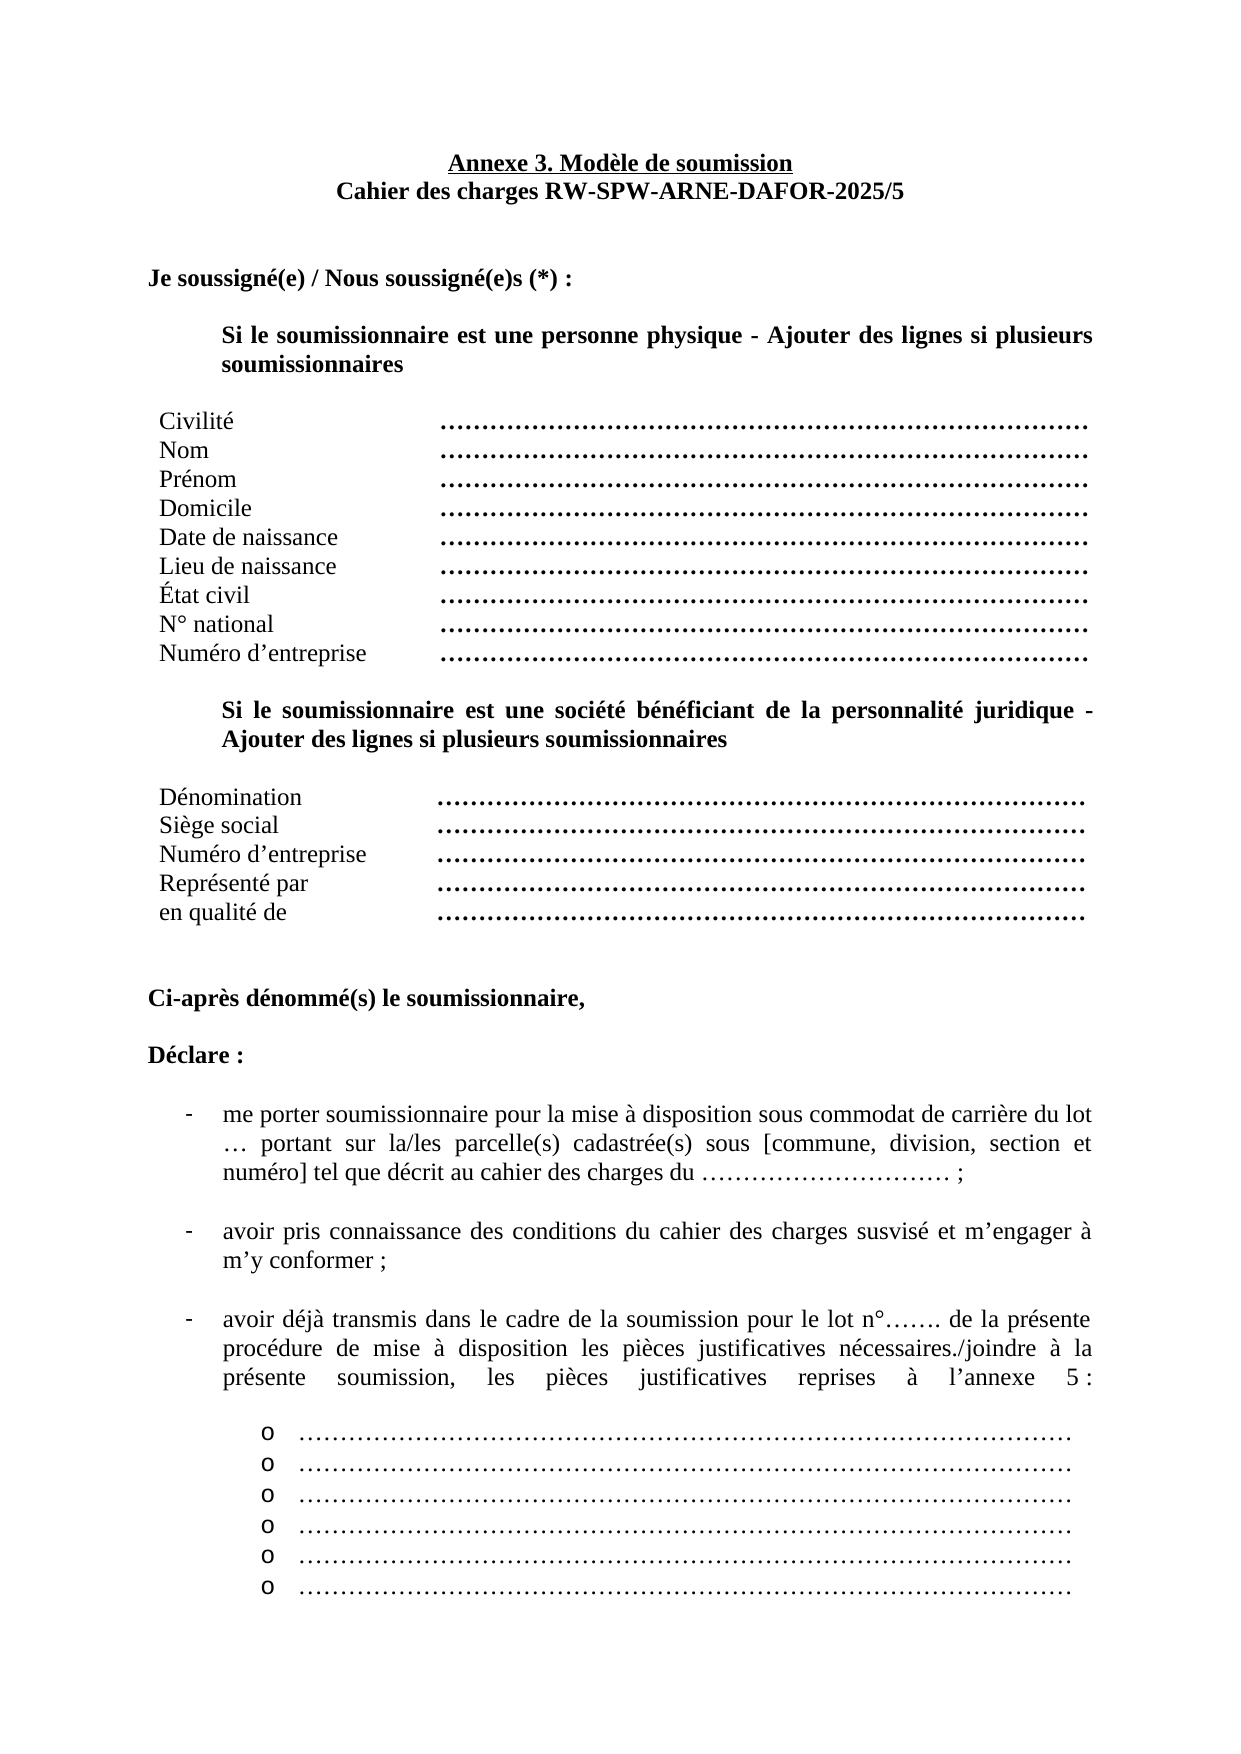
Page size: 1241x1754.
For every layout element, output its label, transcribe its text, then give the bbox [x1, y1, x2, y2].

text Ci-après dénommé(s) le soumissionnaire, [148, 983, 1093, 1012]
list ………………………………………………………………………………… [260, 1448, 1093, 1479]
table_cell …………………………………………………………………… [425, 811, 1115, 839]
table_cell …………………………………………………………………… [428, 609, 1126, 638]
table_header …………………………………………………………………… [428, 406, 1126, 435]
table_cell …………………………………………………………………… [428, 435, 1126, 464]
list ………………………………………………………………………………… [260, 1417, 1093, 1448]
table_header Dénomination [148, 782, 425, 811]
table_cell …………………………………………………………………… [428, 580, 1126, 609]
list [260, 1571, 1093, 1602]
table_cell État civil [148, 580, 428, 609]
list avoir déjà transmis dans le cadre de la soumission pour le lot n°……. de la présente procédure de mise à disposition les pièces justificatives nécessaires./joindre à la présente soumission, les pièces justificatives reprises à l’annexe 5 : [185, 1303, 1093, 1417]
table_cell …………………………………………………………………… [428, 493, 1126, 522]
list ………………………………………………………………………………… [260, 1479, 1093, 1510]
list ………………………………………………………………………………… [260, 1541, 1093, 1571]
table_cell Domicile [148, 493, 428, 522]
text Si le soumissionnaire est une personne physique - Ajouter des lignes si plusieurs soumissionnaires [221, 320, 1095, 378]
table_cell …………………………………………………………………… [428, 522, 1126, 551]
table_header …………………………………………………………………… [425, 782, 1115, 811]
table_cell …………………………………………………………………… [425, 839, 1115, 868]
table_cell Nom [148, 435, 428, 464]
table_cell …………………………………………………………………… [425, 868, 1115, 897]
text Je soussigné(e) / Nous soussigné(e)s (*) : [148, 263, 1093, 291]
table_cell Siège social [148, 811, 425, 839]
table_cell Date de naissance [148, 522, 428, 551]
list me porter soumissionnaire pour la mise à disposition sous commodat de carrière du lot … portant sur la/les parcelle(s) cadastrée(s) sous [commune, division, section et numéro] tel que décrit au cahier des charges du ………………………… ; [185, 1098, 1093, 1186]
text Cahier des charges RW-SPW-ARNE-DAFOR-2025/5 [148, 176, 1093, 205]
table_cell …………………………………………………………………… [428, 464, 1126, 493]
table_cell …………………………………………………………………… [425, 897, 1115, 926]
table_cell Prénom [148, 464, 428, 493]
table_cell Représenté par [148, 868, 425, 897]
text Déclare : [148, 1041, 1093, 1069]
table_cell en qualité de [148, 897, 425, 926]
text Si le soumissionnaire est une société bénéficiant de la personnalité juridique - Ajouter des lignes si plusieurs soumissionnaires [221, 696, 1095, 753]
list ………………………………………………………………………………… [260, 1510, 1093, 1541]
table_cell Lieu de naissance [148, 551, 428, 580]
table_cell N° national [148, 609, 428, 638]
text Annexe 3. Modèle de soumission [148, 148, 1093, 176]
list avoir pris connaissance des conditions du cahier des charges susvisé et m’engager à m’y conformer ; [185, 1215, 1093, 1274]
table_cell Numéro d’entreprise [148, 638, 428, 667]
table_cell …………………………………………………………………… [428, 551, 1126, 580]
table_header Civilité [148, 406, 428, 435]
table_cell …………………………………………………………………… [428, 638, 1126, 667]
table_cell Numéro d’entreprise [148, 839, 425, 868]
